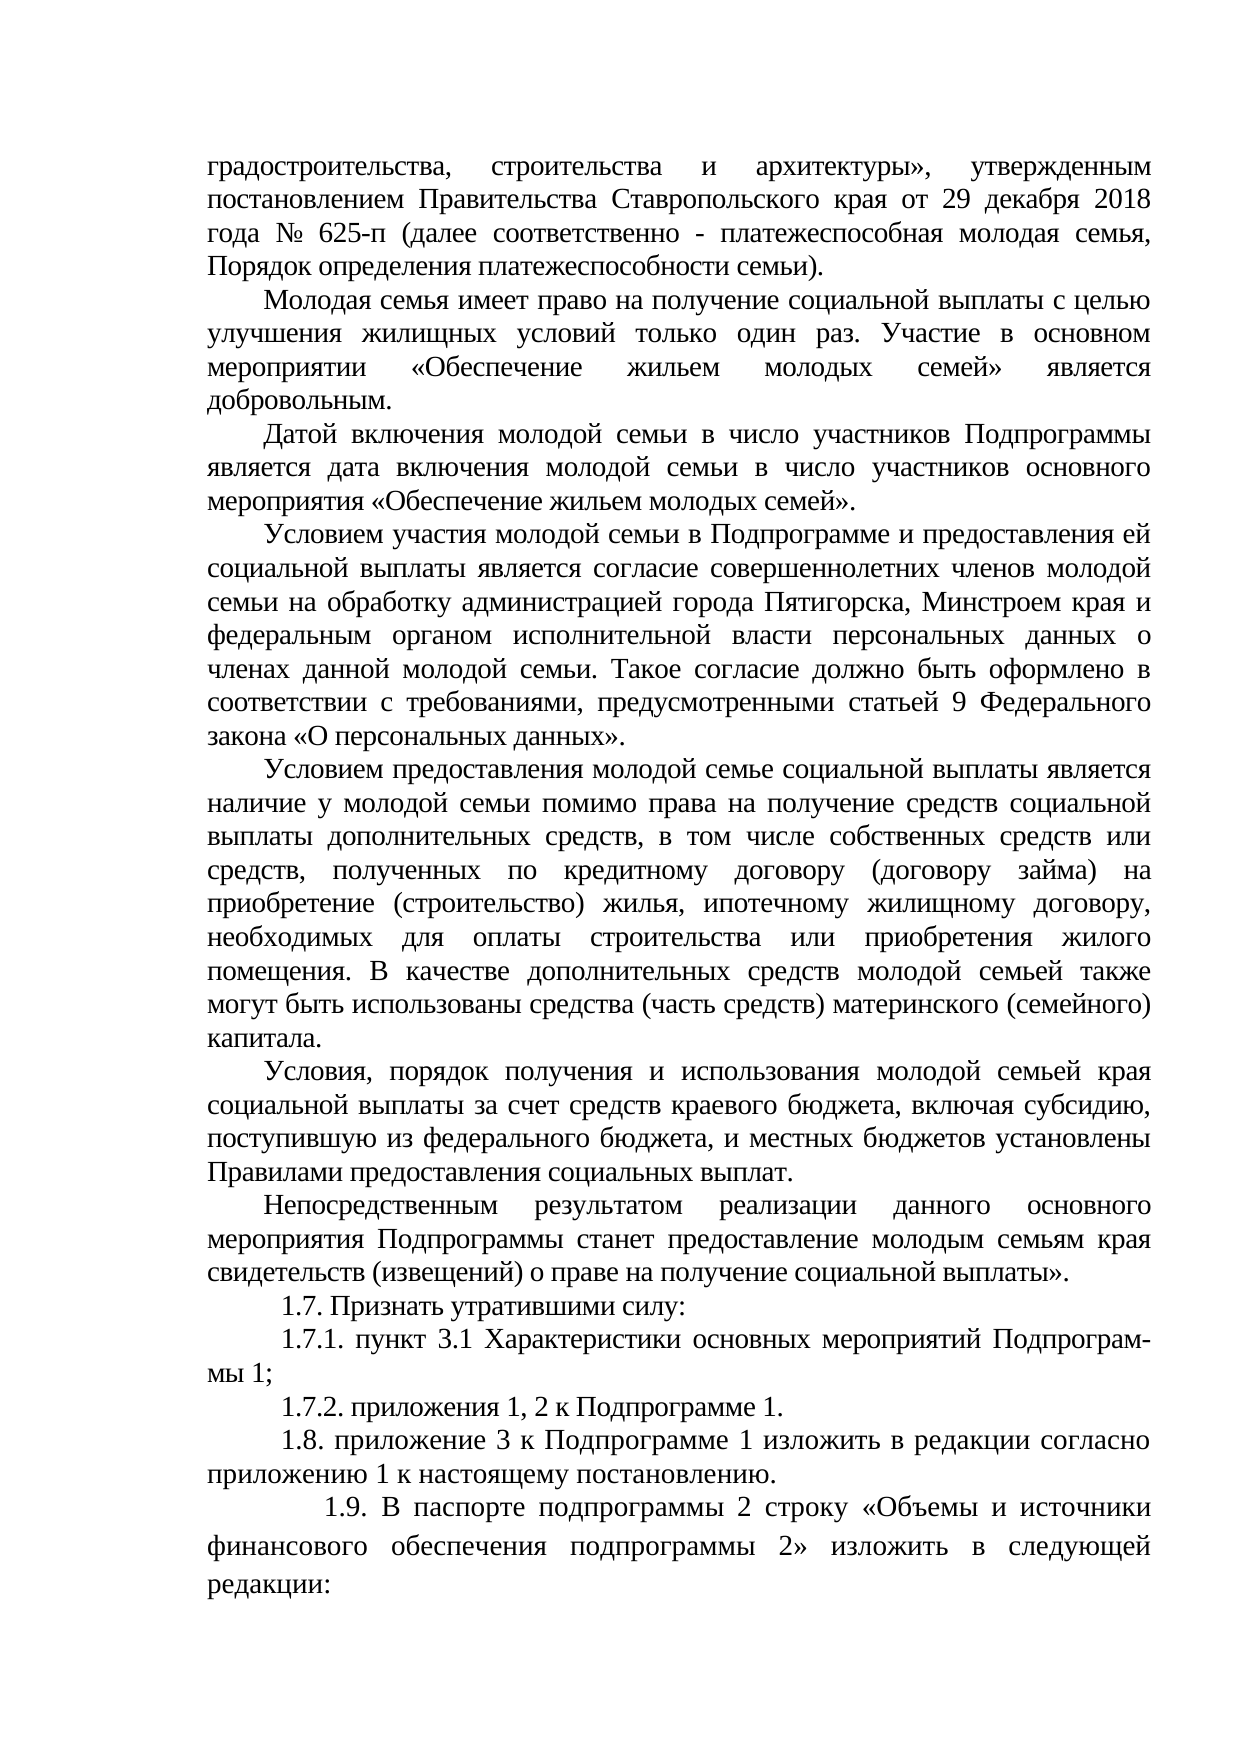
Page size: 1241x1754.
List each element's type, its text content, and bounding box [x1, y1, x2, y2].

text Условия, порядок получения и использования молодой семьей края социальной выплаты за счет средств краевого бюджета, включая субсидию, поступившую из федерального бюджета, и местных бюджетов установлены Правилами предоставления социальных выплат. [207, 1053, 1152, 1187]
text Непосредственным результатом реализации данного основного мероприятия Подпрограммы станет предоставление молодым семьям края свидетельств (извещений) о праве на получение социальной выплаты». [207, 1187, 1152, 1288]
text 1.8. приложение 3 к Подпрограмме 1 изложить в редакции согласно приложению 1 к настоящему постановлению. [207, 1422, 1152, 1489]
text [207, 148, 1152, 282]
text Условием предоставления молодой семье социальной выплаты является наличие у молодой семьи помимо права на получение средств социальной выплаты дополнительных средств, в том числе собственных средств или средств, полученных по кредитному договору (договору займа) на приобретение (строительство) жилья, ипотечному жилищному договору, необходимых для оплаты строительства или приобретения жилого помещения. В качестве дополнительных средств молодой семьей также могут быть использованы средства (часть средств) материнского (семейного) капитала. [207, 751, 1152, 1053]
text Условием участия молодой семьи в Подпрограмме и предоставления ей социальной выплаты является согласие совершеннолетних членов молодой семьи на обработку администрацией города Пятигорска, Минстроем края и федеральным органом исполнительной власти персональных данных о членах данной молодой семьи. Такое согласие должно быть оформлено в соответствии с требованиями, предусмотренными статьей 9 Федерального закона «О персональных данных». [207, 517, 1152, 751]
text Датой включения молодой семьи в число участников Подпрограммы является дата включения молодой семьи в число участников основного мероприятия «Обеспечение жильем молодых семей». [207, 416, 1152, 517]
text 1.7. Признать утратившими силу: [207, 1288, 1152, 1322]
text Молодая семья имеет право на получение социальной выплаты с целью улучшения жилищных условий только один раз. Участие в основном мероприятии «Обеспечение жильем молодых семей» является добровольным. [207, 282, 1152, 416]
text 1.7.2. приложения 1, 2 к Подпрограмме 1. [207, 1389, 1152, 1422]
text 1.9. В паспорте подпрограммы 2 строку «Объемы и источники финансового обеспечения подпрограммы 2» изложить в следующей редакции: [207, 1489, 1152, 1600]
text 1.7.1. пункт 3.1 Характеристики основных мероприятий Подпрограм- мы 1; [207, 1322, 1152, 1389]
